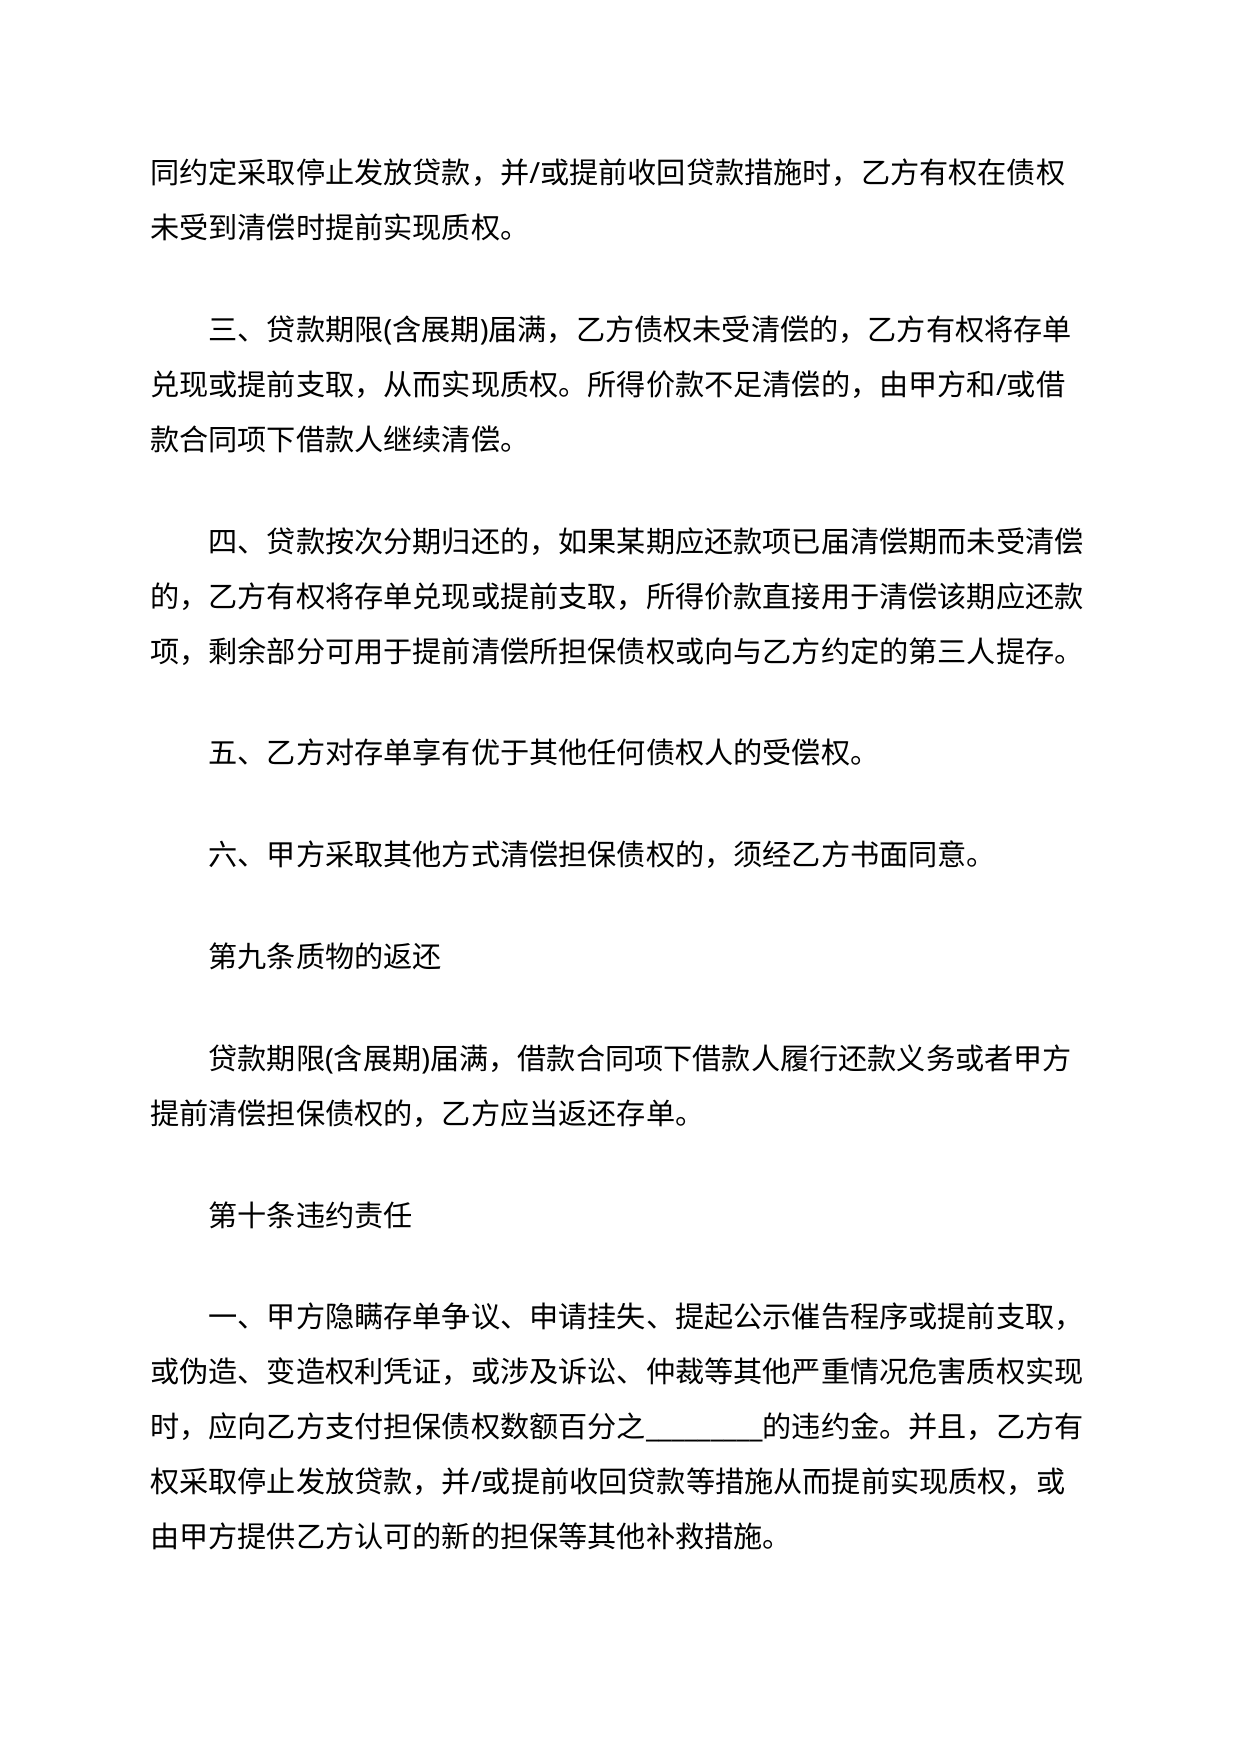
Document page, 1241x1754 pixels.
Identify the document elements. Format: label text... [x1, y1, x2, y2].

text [150, 150, 1090, 247]
text 第十条违约责任 [150, 1192, 1090, 1234]
text 三、贷款期限(含展期)届满，乙方债权未受清偿的，乙方有权将存单兑现或提前支取，从而实现质权。所得价款不足清偿的，由甲方和/或借款合同项下借款人继续清偿。 [150, 307, 1090, 459]
text 五、乙方对存单享有优于其他任何债权人的受偿权。 [150, 730, 1090, 772]
text 四、贷款按次分期归还的，如果某期应还款项已届清偿期而未受清偿的，乙方有权将存单兑现或提前支取，所得价款直接用于清偿该期应还款项，剩余部分可用于提前清偿所担保债权或向与乙方约定的第三人提存。 [150, 518, 1090, 671]
text 六、甲方采取其他方式清偿担保债权的，须经乙方书面同意。 [150, 832, 1090, 874]
text 第九条质物的返还 [150, 934, 1090, 976]
text 贷款期限(含展期)届满，借款合同项下借款人履行还款义务或者甲方提前清偿担保债权的，乙方应当返还存单。 [150, 1035, 1090, 1133]
text 一、甲方隐瞒存单争议、申请挂失、提起公示催告程序或提前支取，或伪造、变造权利凭证，或涉及诉讼、仲裁等其他严重情况危害质权实现时，应向乙方支付担保债权数额百分之_________的违约金。并且，乙方有权采取停止发放贷款，并/或提前收回贷款等措施从而提前实现质权，或由甲方提供乙方认可的新的担保等其他补救措施。 [150, 1294, 1090, 1556]
